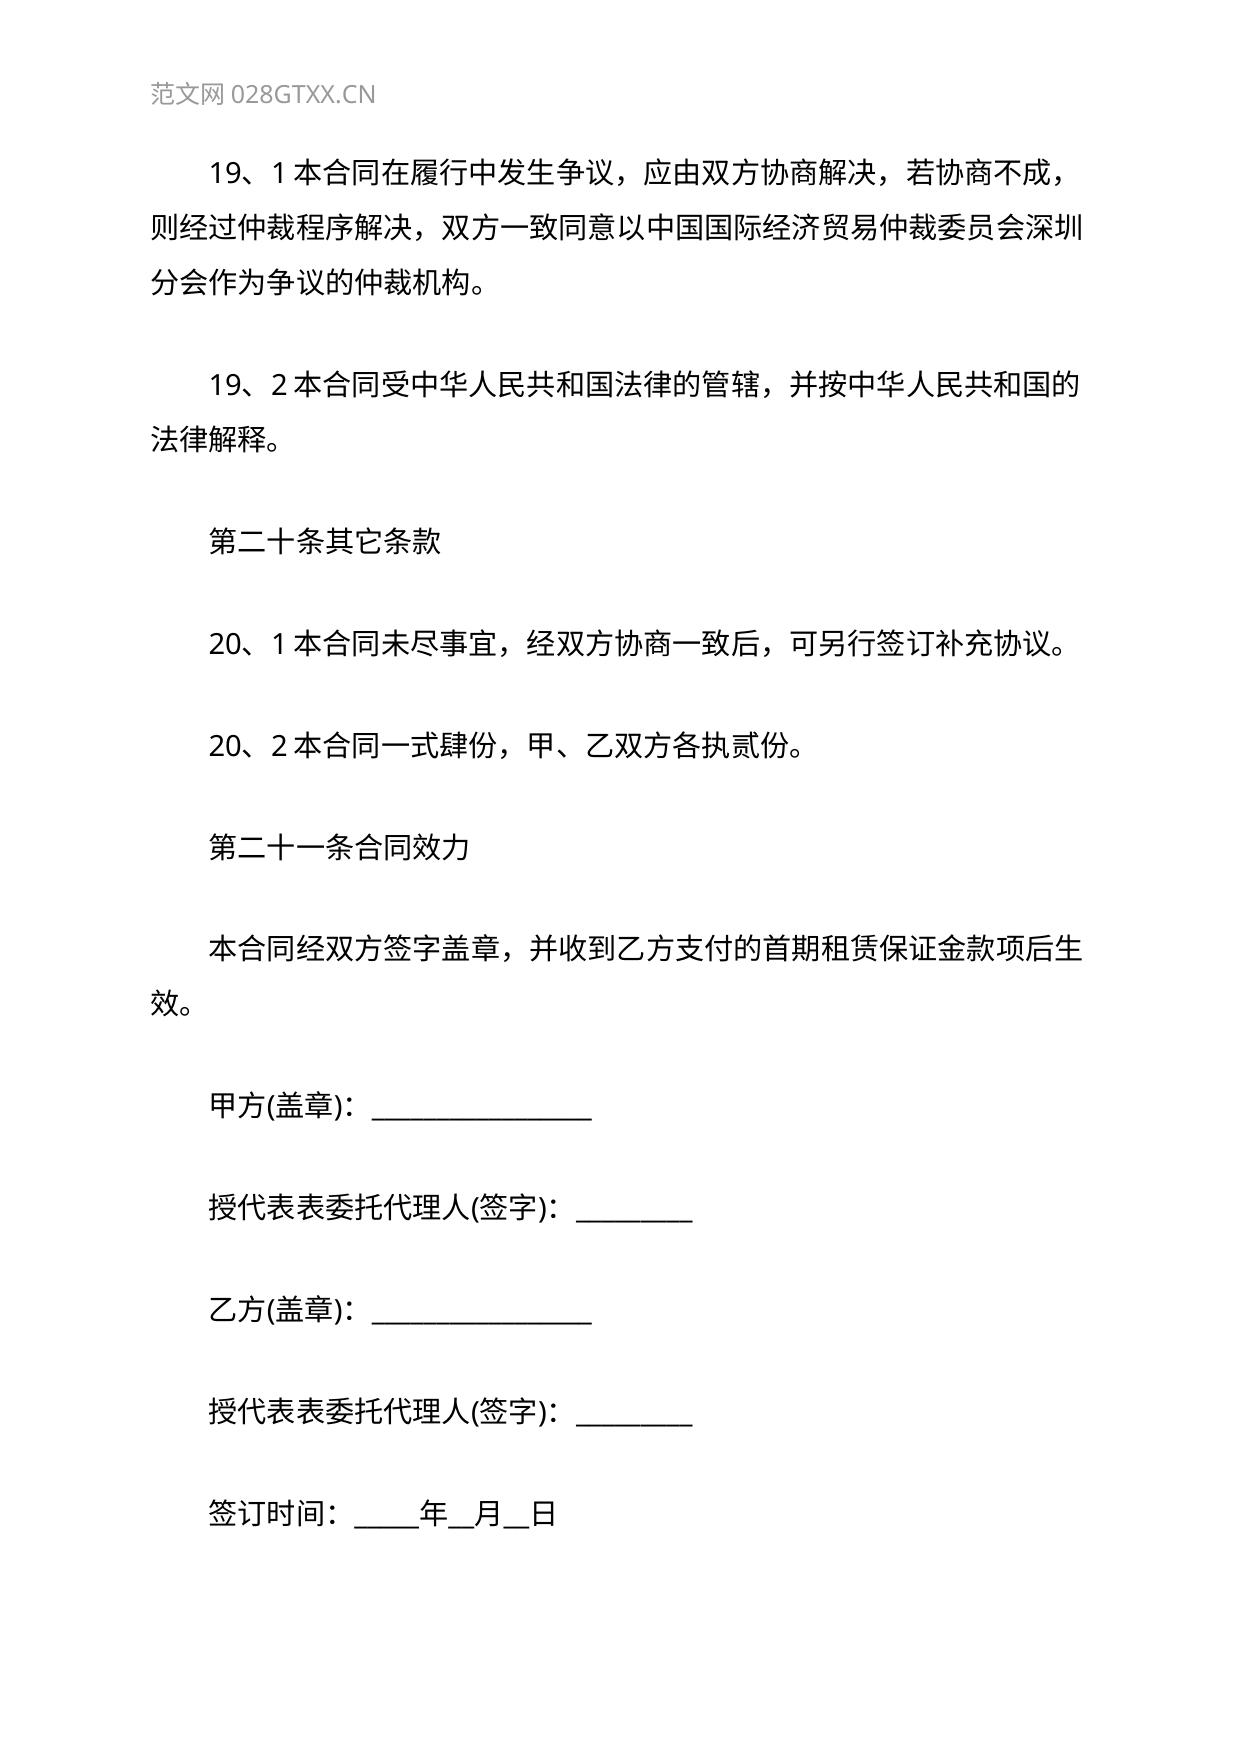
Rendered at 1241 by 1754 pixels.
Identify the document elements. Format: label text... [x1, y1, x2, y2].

text 本合同经双方签字盖章，并收到乙方支付的首期租赁保证金款项后生效。 [150, 926, 1090, 1023]
text 签订时间：_____年__月__日 [150, 1491, 1090, 1533]
text 20、1本合同未尽事宜，经双方协商一致后，可另行签订补充协议。 [150, 620, 1090, 663]
text 授代表表委托代理人(签字)：_________ [150, 1184, 1090, 1227]
text 授代表表委托代理人(签字)：_________ [150, 1388, 1090, 1431]
text 第二十条其它条款 [150, 518, 1090, 561]
text 甲方(盖章)：_________________ [150, 1083, 1090, 1125]
text 19、2本合同受中华人民共和国法律的管辖，并按中华人民共和国的法律解释。 [150, 362, 1090, 459]
text 第二十一条合同效力 [150, 824, 1090, 866]
text 乙方(盖章)：_________________ [150, 1287, 1090, 1329]
text 19、1本合同在履行中发生争议，应由双方协商解决，若协商不成，则经过仲裁程序解决，双方一致同意以中国国际经济贸易仲裁委员会深圳分会作为争议的仲裁机构。 [150, 150, 1090, 302]
text 20、2本合同一式肆份，甲、乙双方各执贰份。 [150, 722, 1090, 764]
